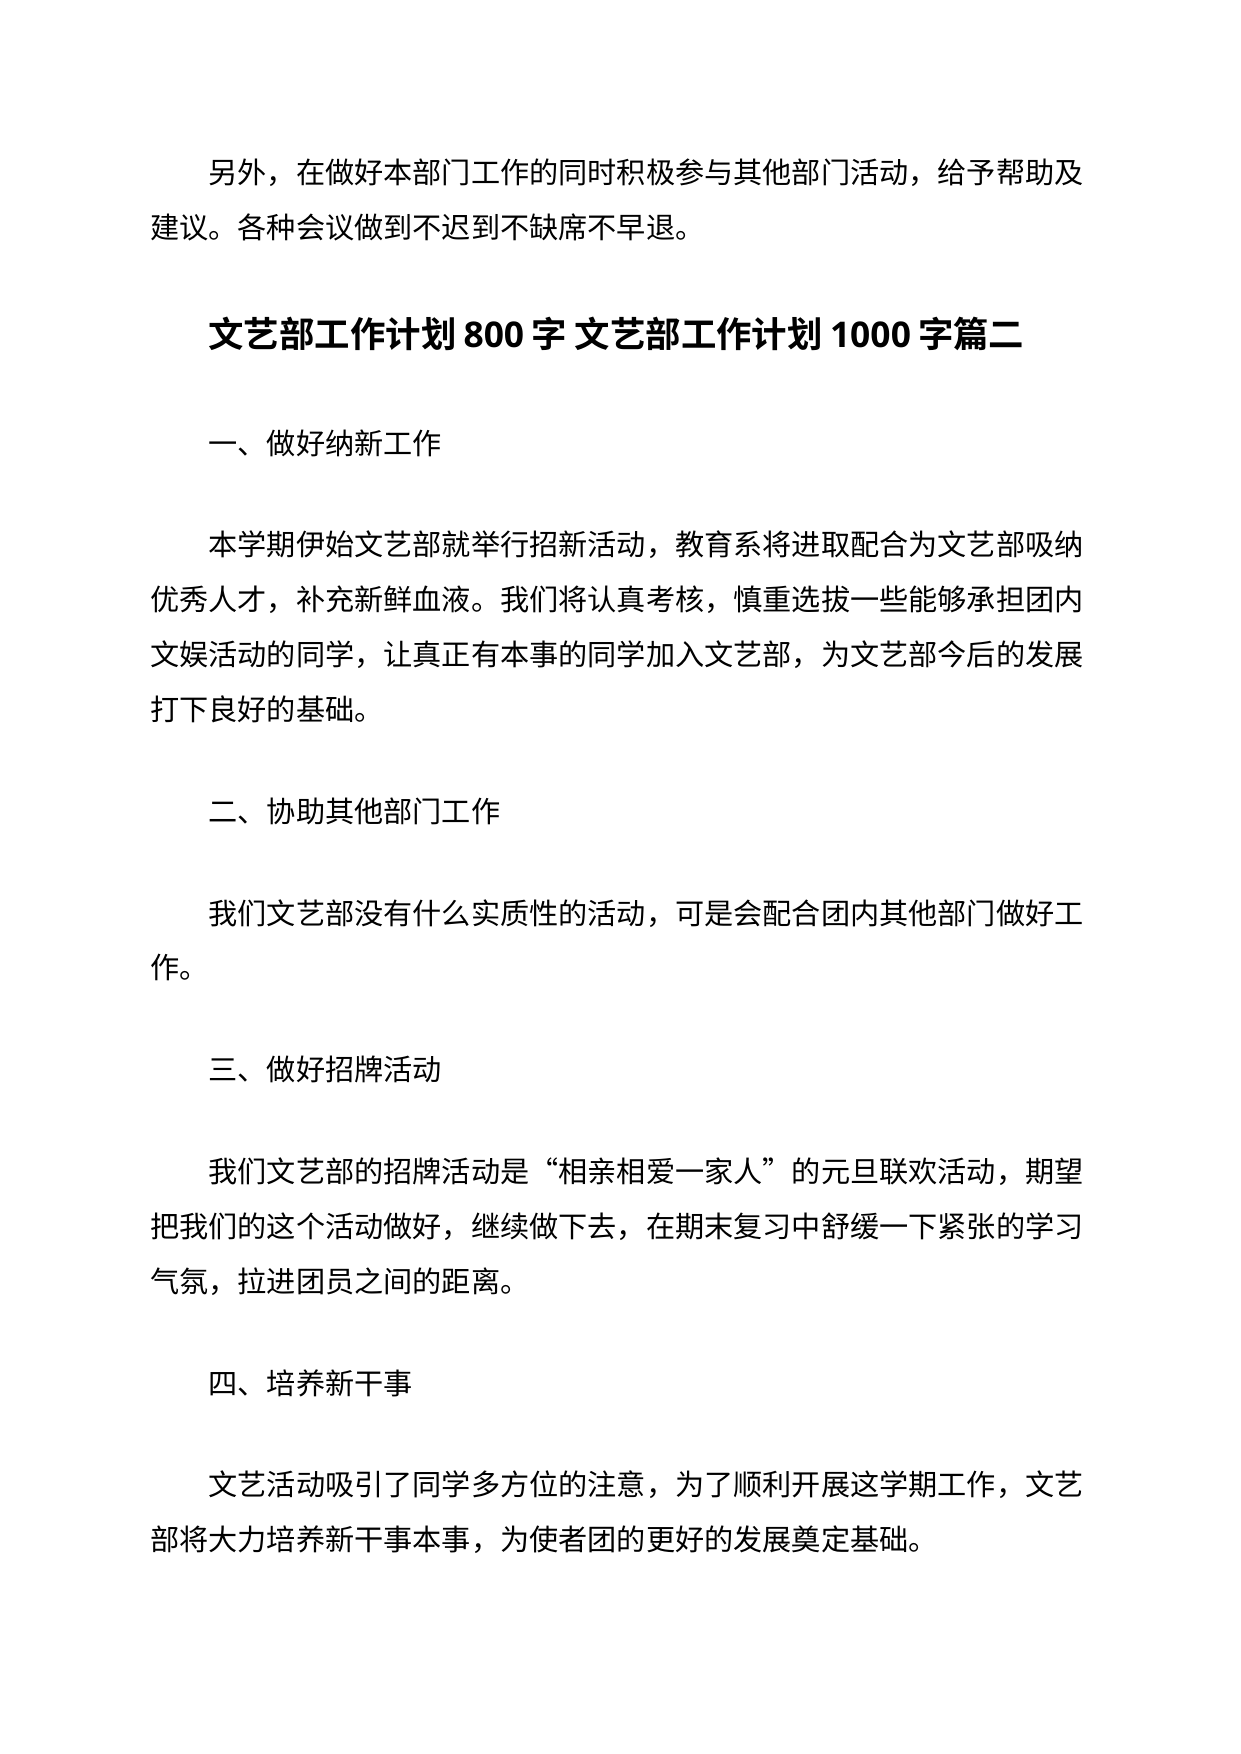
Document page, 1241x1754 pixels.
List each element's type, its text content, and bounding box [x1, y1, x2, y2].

text 我们文艺部没有什么实质性的活动，可是会配合团内其他部门做好工作。 [150, 890, 1090, 987]
text 另外，在做好本部门工作的同时积极参与其他部门活动，给予帮助及建议。各种会议做到不迟到不缺席不早退。 [150, 150, 1090, 247]
text 文艺活动吸引了同学多方位的注意，为了顺利开展这学期工作，文艺部将大力培养新干事本事，为使者团的更好的发展奠定基础。 [150, 1462, 1090, 1559]
text 本学期伊始文艺部就举行招新活动，教育系将进取配合为文艺部吸纳优秀人才，补充新鲜血液。我们将认真考核，慎重选拔一些能够承担团内文娱活动的同学，让真正有本事的同学加入文艺部，为文艺部今后的发展打下良好的基础。 [150, 522, 1090, 729]
text 三、做好招牌活动 [150, 1047, 1090, 1089]
text 我们文艺部的招牌活动是“相亲相爱一家人”的元旦联欢活动，期望把我们的这个活动做好，继续做下去，在期末复习中舒缓一下紧张的学习气氛，拉进团员之间的距离。 [150, 1149, 1090, 1301]
text 文艺部工作计划800字 文艺部工作计划1000字篇二 [150, 307, 1090, 358]
text 一、做好纳新工作 [150, 420, 1090, 462]
text 二、协助其他部门工作 [150, 788, 1090, 831]
text 四、培养新干事 [150, 1360, 1090, 1402]
